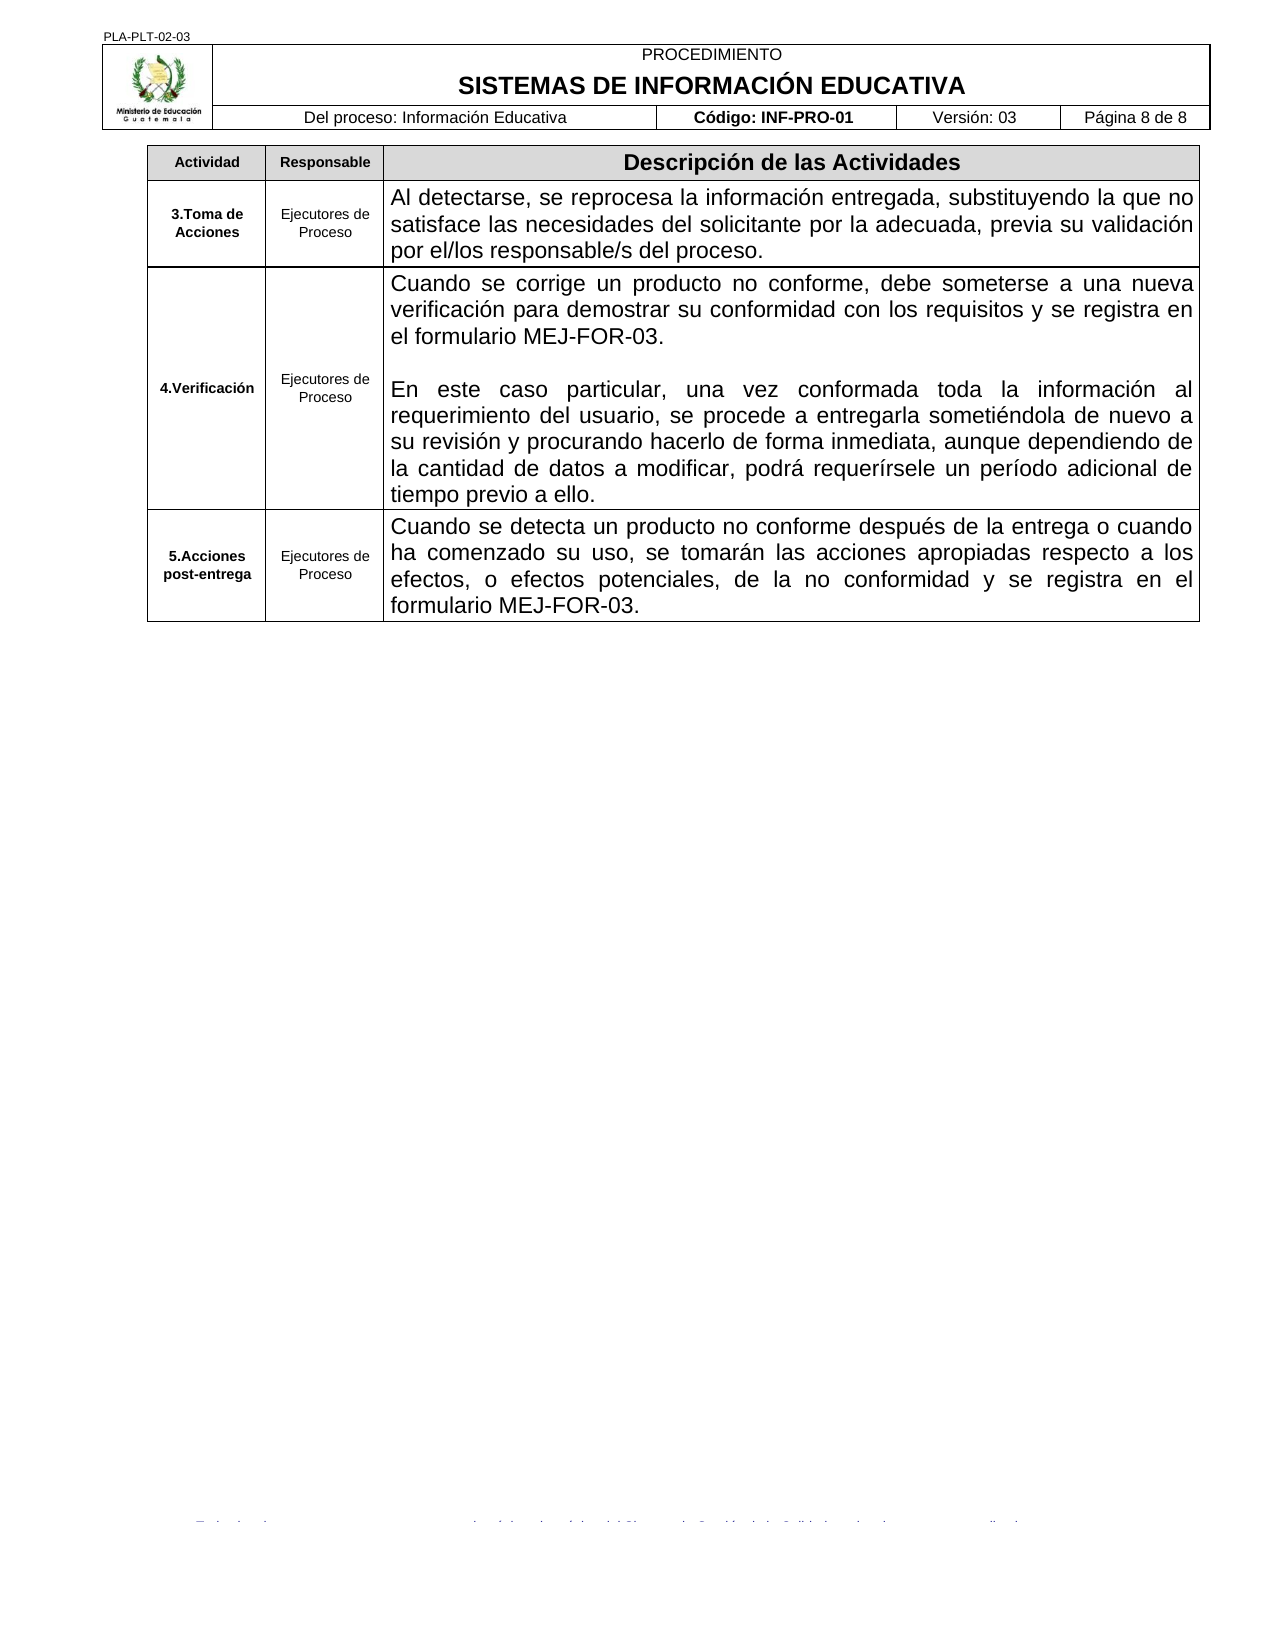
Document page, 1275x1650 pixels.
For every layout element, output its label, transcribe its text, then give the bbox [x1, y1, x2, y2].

table_cell Página 8 de 8 [1061, 106, 1209, 129]
table_cell Versión: 03 [897, 106, 1060, 129]
table_header PROCEDIMIENTO SISTEMAS DE INFORMACIÓN EDUCATIVA [213, 45, 1209, 105]
table_header [103, 45, 212, 129]
table_cell 3.Toma de Acciones [148, 181, 265, 266]
table_cell Ejecutores de Proceso [266, 268, 383, 509]
table_header Descripción de las Actividades [384, 146, 1199, 180]
table_cell Código: INF-PRO-01 [657, 106, 896, 129]
table_header Actividad [148, 146, 265, 180]
table_cell Al detectarse, se reprocesa la información entregada, substituyendo la que no satisface las necesidades del solicitante por la adecuada, previa su validación por el/los responsable/s del proceso. [384, 181, 1199, 266]
table_cell Cuando se corrige un producto no conforme, debe someterse a una nueva verificación para demostrar su conformidad con los requisitos y se registra en el formulario MEJ-FOR-03. En este caso particular, una vez conformada toda la información al requerimiento del usuario, se procede a entregarla sometiéndola de nuevo a su revisión y procurando hacerlo de forma inmediata, aunque dependiendo de la cantidad de datos a modificar, podrá requerírsele un período adicional de tiempo previo a ello. [384, 268, 1199, 509]
table_cell Ejecutores de Proceso [266, 510, 383, 621]
table_cell Cuando se detecta un producto no conforme después de la entrega o cuando ha comenzado su uso, se tomarán las acciones apropiadas respecto a los efectos, o efectos potenciales, de la no conformidad y se registra en el formulario MEJ-FOR-03. [384, 510, 1199, 621]
table_header Responsable [266, 146, 383, 180]
table_cell Del proceso: Información Educativa [213, 106, 656, 129]
table_cell 5.Acciones post-entrega [148, 510, 265, 621]
picture [116, 53, 202, 124]
table_cell Ejecutores de Proceso [266, 181, 383, 266]
table_cell 4.Verificación [148, 268, 265, 509]
